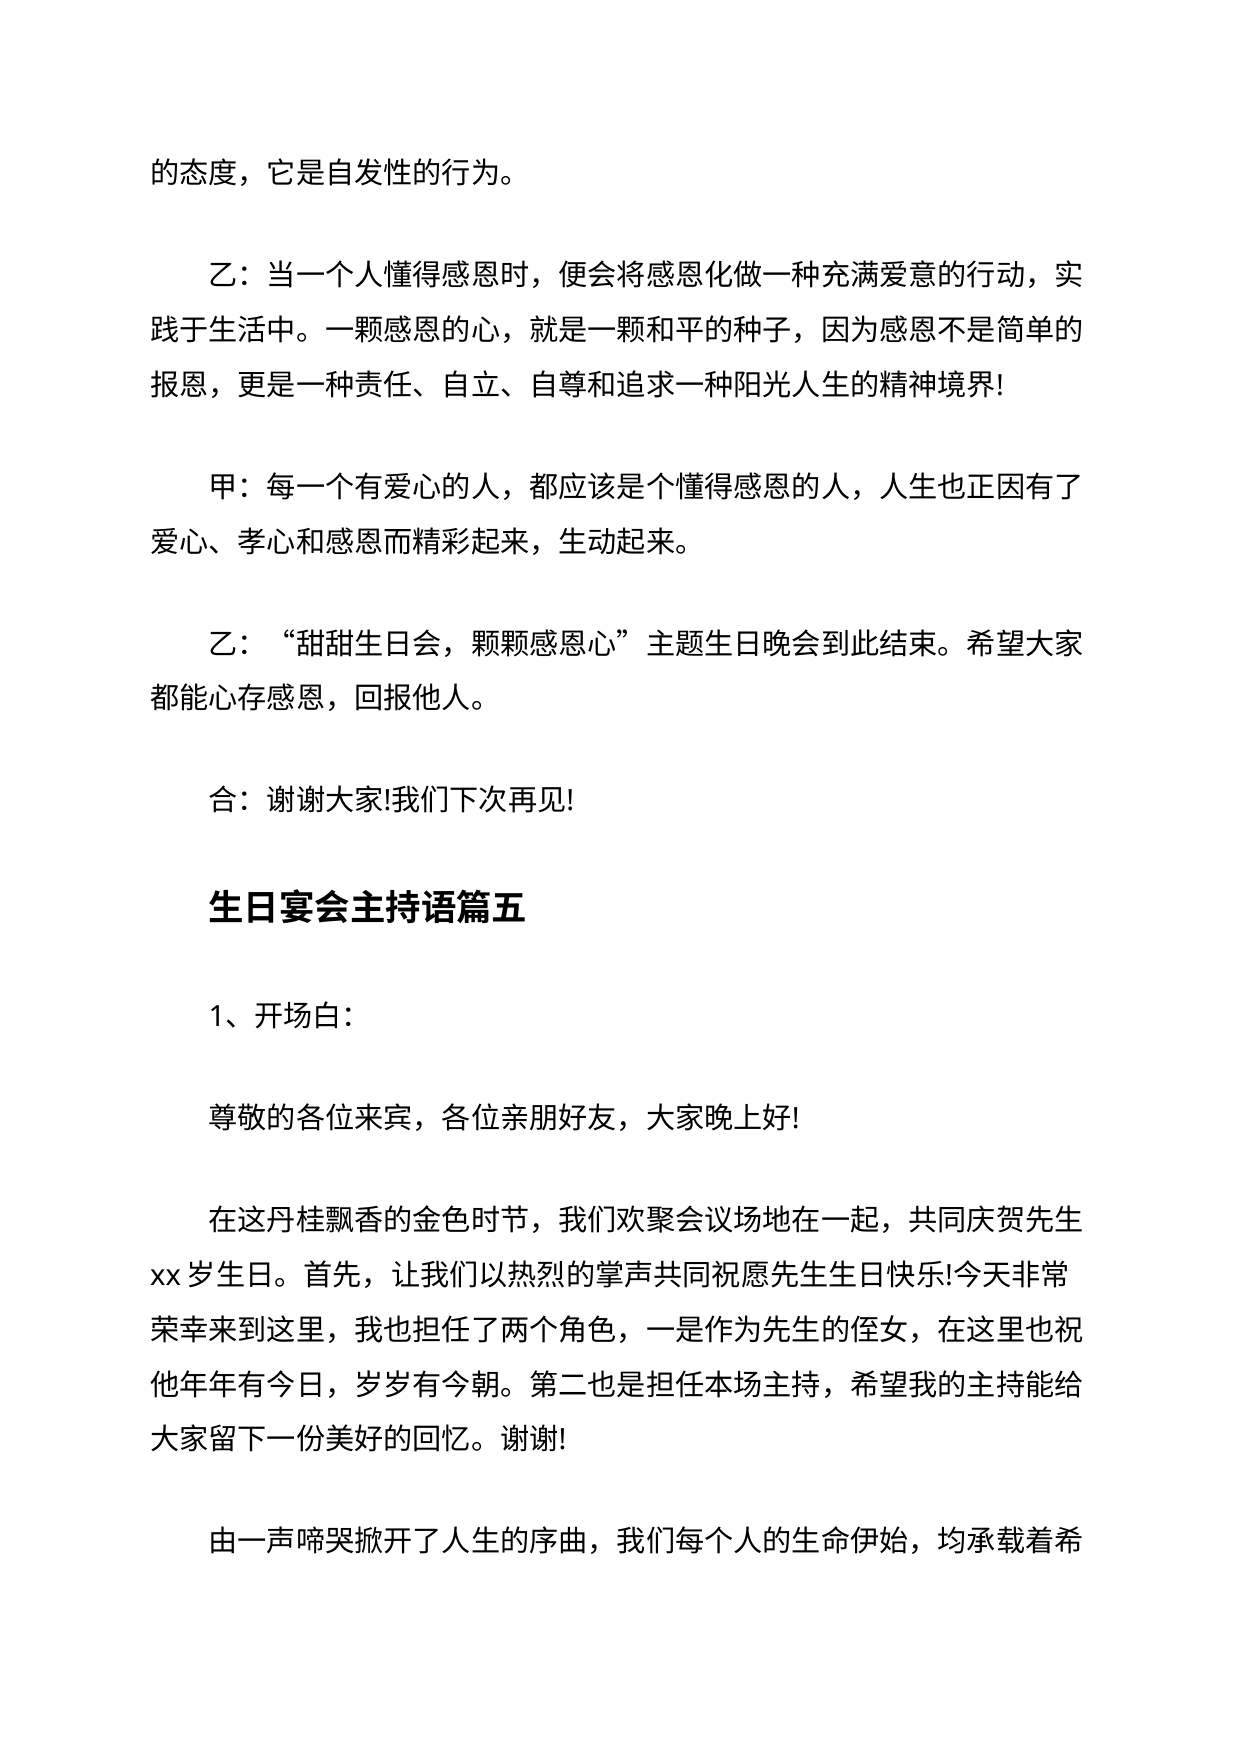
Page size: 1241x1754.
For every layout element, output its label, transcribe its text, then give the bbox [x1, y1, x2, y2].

text 合：谢谢大家!我们下次再见! [150, 777, 1090, 819]
text 乙：“甜甜生日会，颗颗感恩心”主题生日晚会到此结束。希望大家都能心存感恩，回报他人。 [150, 620, 1090, 717]
text 乙：当一个人懂得感恩时，便会将感恩化做一种充满爱意的行动，实践于生活中。一颗感恩的心，就是一颗和平的种子，因为感恩不是简单的报恩，更是一种责任、自立、自尊和追求一种阳光人生的精神境界! [150, 252, 1090, 404]
text 甲：每一个有爱心的人，都应该是个懂得感恩的人，人生也正因有了爱心、孝心和感恩而精彩起来，生动起来。 [150, 463, 1090, 561]
text 在这丹桂飘香的金色时节，我们欢聚会议场地在一起，共同庆贺先生xx岁生日。首先，让我们以热烈的掌声共同祝愿先生生日快乐!今天非常荣幸来到这里，我也担任了两个角色，一是作为先生的侄女，在这里也祝他年年有今日，岁岁有今朝。第二也是担任本场主持，希望我的主持能给大家留下一份美好的回忆。谢谢! [150, 1196, 1090, 1458]
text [150, 150, 1090, 192]
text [150, 1518, 1090, 1560]
text 1、开场白： [150, 992, 1090, 1035]
text 生日宴会主持语篇五 [150, 879, 1090, 930]
text 尊敬的各位来宾，各位亲朋好友，大家晚上好! [150, 1094, 1090, 1137]
